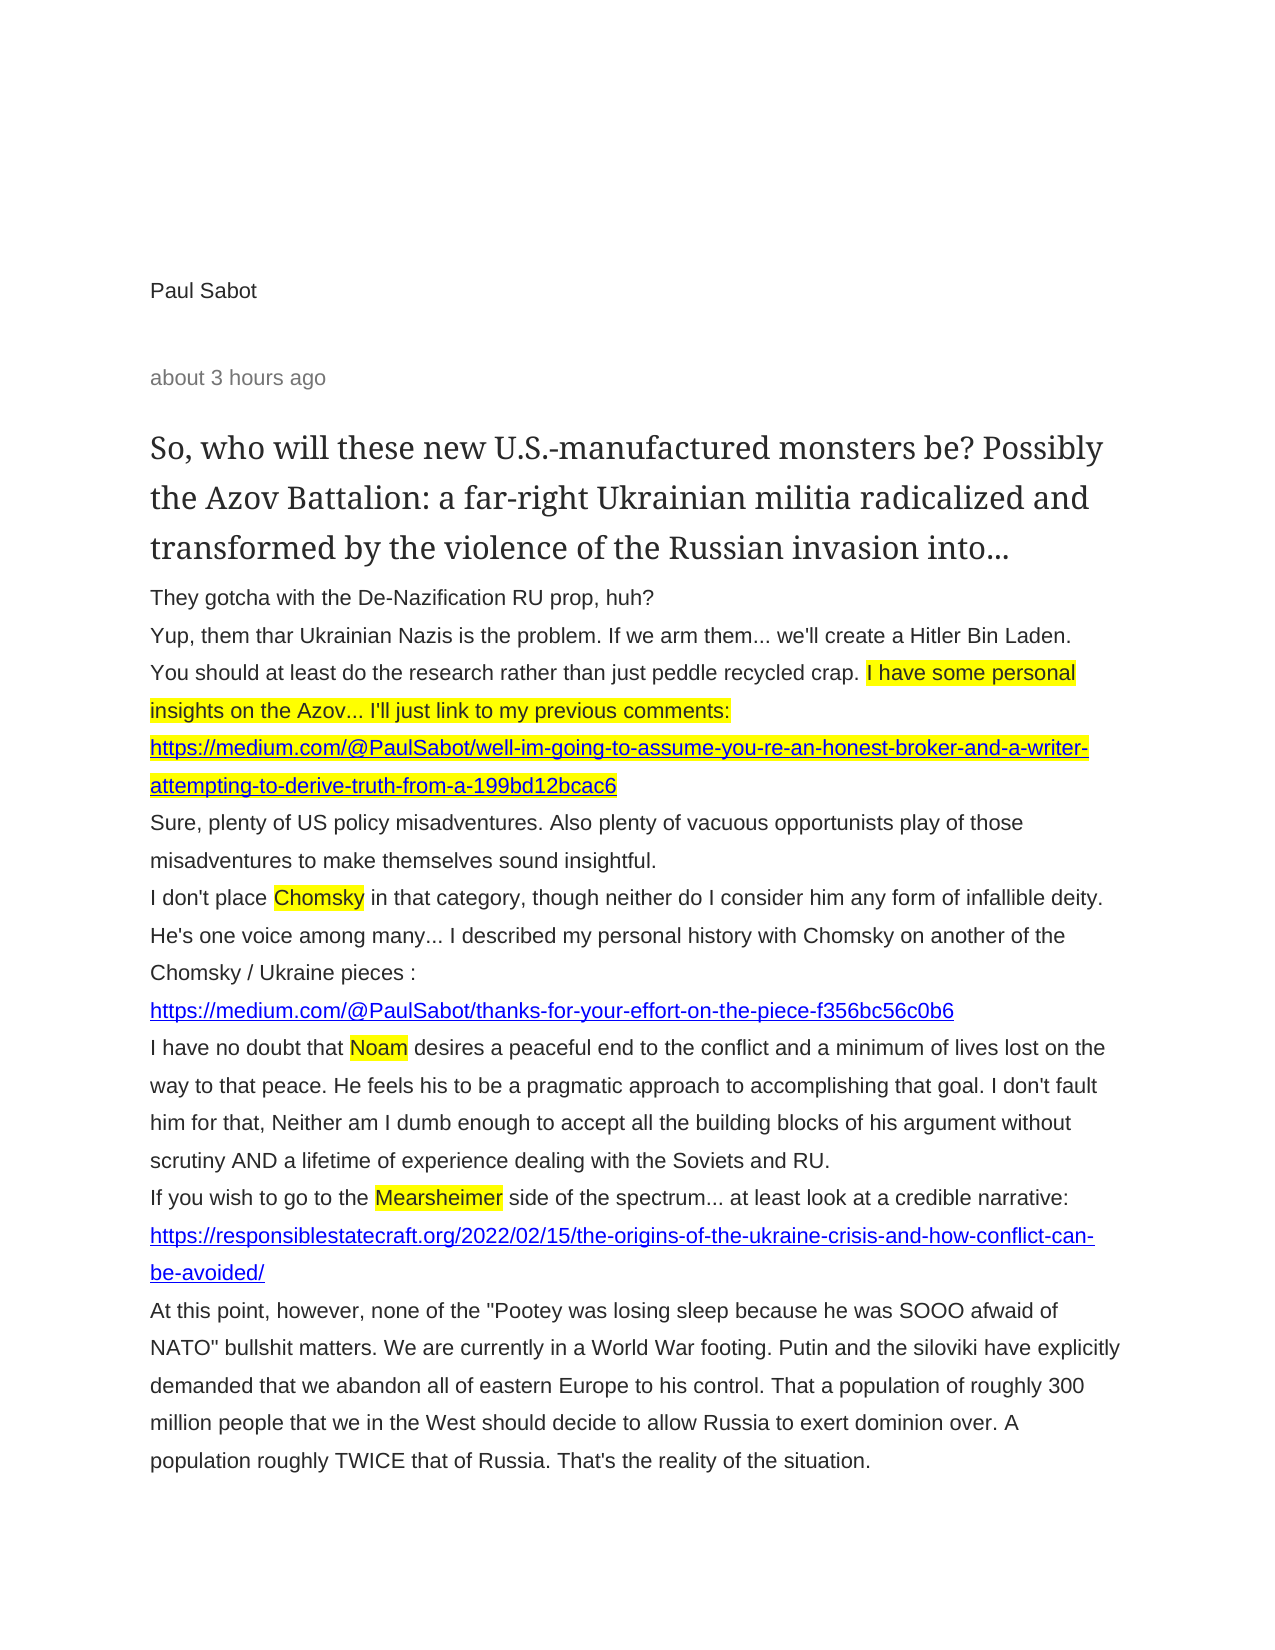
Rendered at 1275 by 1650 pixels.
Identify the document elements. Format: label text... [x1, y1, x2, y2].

text They gotcha with the De-Nazification RU prop, huh? [150, 573, 1125, 611]
text https://medium.com/@PaulSabot/well-im-going-to-assume-you-re-an-honest-broker-and-a-writer-attempting-to-derive-truth-from-a-199bd12bcac6 [150, 723, 1125, 798]
text I have no doubt that Noam desires a peaceful end to the conflict and a minimum of lives lost on the way to that peace. He feels his to be a pragmatic approach to accomplishing that goal. I don't fault him for that, Neither am I dumb enough to accept all the building blocks of his argument without scrutiny AND a lifetime of experience dealing with the Soviets and RU. [150, 1023, 1125, 1173]
text Sure, plenty of US policy misadventures. Also plenty of vacuous opportunists play of those misadventures to make themselves sound insightful. [150, 798, 1125, 873]
text So, who will these new U.S.-manufactured monsters be? Possibly the Azov Battalion: a far-right Ukrainian militia radicalized and transformed by the violence of the Russian invasion into... [150, 418, 1125, 568]
text Yup, them thar Ukrainian Nazis is the problem. If we arm them... we'll create a Hitler Bin Laden. [150, 611, 1125, 648]
text https://medium.com/@PaulSabot/thanks-for-your-effort-on-the-piece-f356bc56c0b6 [150, 986, 1125, 1023]
text about 3 hours ago [150, 359, 1125, 390]
text At this point, however, none of the "Pootey was losing sleep because he was SOOO afwaid of NATO" bullshit matters. We are currently in a World War footing. Putin and the siloviki have explicitly demanded that we abandon all of eastern Europe to his control. That a population of roughly 300 million people that we in the West should decide to allow Russia to exert dominion over. A population roughly TWICE that of Russia. That's the reality of the situation. [150, 1286, 1125, 1473]
text I don't place Chomsky in that category, though neither do I consider him any form of infallible deity. He's one voice among many... I described my personal history with Chomsky on another of the Chomsky / Ukraine pieces : [150, 873, 1125, 986]
text You should at least do the research rather than just peddle recycled crap. I have some personal insights on the Azov... I'll just link to my previous comments: [150, 648, 1125, 723]
text https://responsiblestatecraft.org/2022/02/15/the-origins-of-the-ukraine-crisis-and-how-conflict-can-be-avoided/ [150, 1211, 1125, 1286]
text Paul Sabot [150, 272, 1125, 303]
text If you wish to go to the Mearsheimer side of the spectrum... at least look at a credible narrative: [150, 1173, 1125, 1211]
